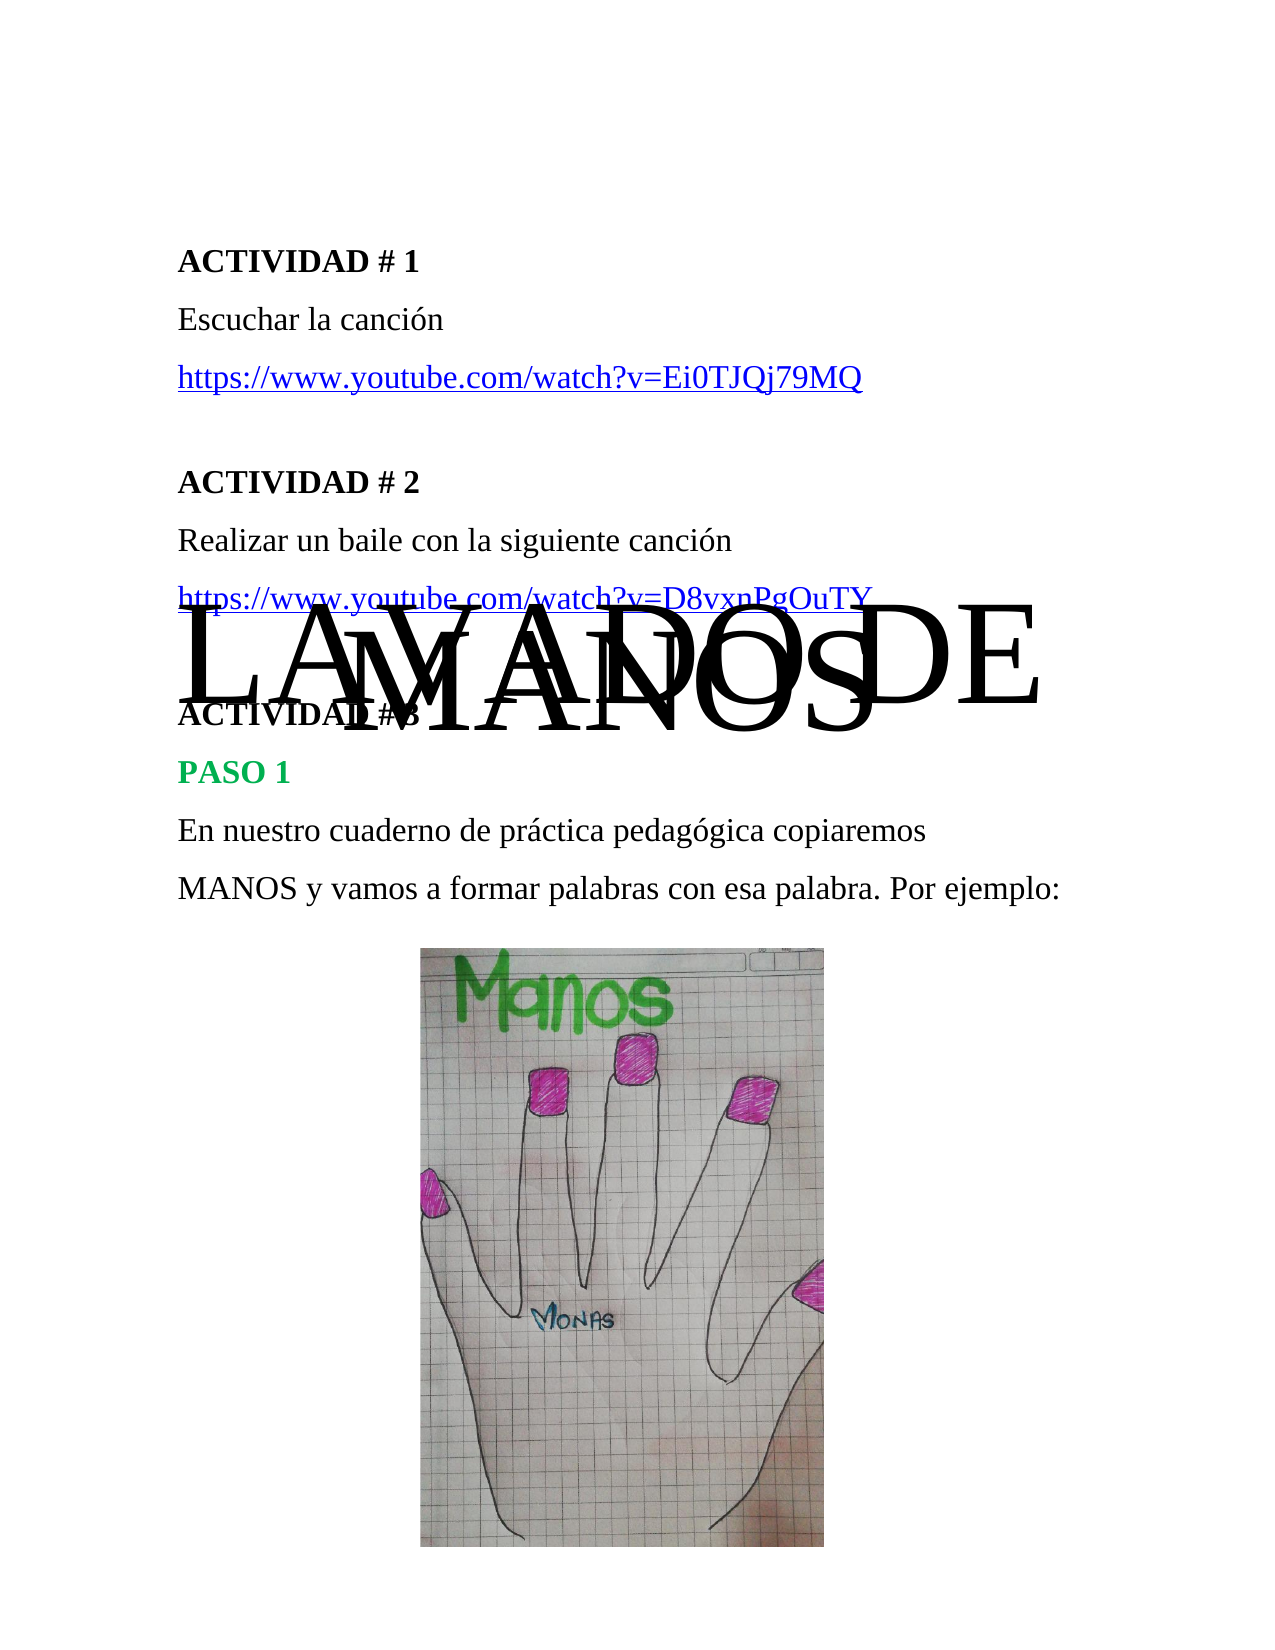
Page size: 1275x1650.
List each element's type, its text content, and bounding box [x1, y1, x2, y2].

text PASO 1 [177, 752, 1098, 791]
text https://www.youtube.com/watch?v=Ei0TJQj79MQ [177, 357, 1098, 396]
text Escuchar la canción [177, 299, 1098, 338]
text ACTIVIDAD # 1 [177, 241, 1098, 280]
picture [420, 948, 824, 1547]
text https://www.youtube.com/watch?v=D8vxnPgOuTY [177, 578, 1098, 617]
text Realizar un baile con la siguiente canción [177, 520, 1098, 559]
text En nuestro cuaderno de práctica pedagógica copiaremos [177, 810, 1098, 849]
text MANOS y vamos a formar palabras con esa palabra. Por ejemplo: [177, 868, 1098, 907]
text ACTIVIDAD # 2 [177, 462, 1098, 501]
text ACTIVIDAD # 3 [177, 694, 1098, 733]
